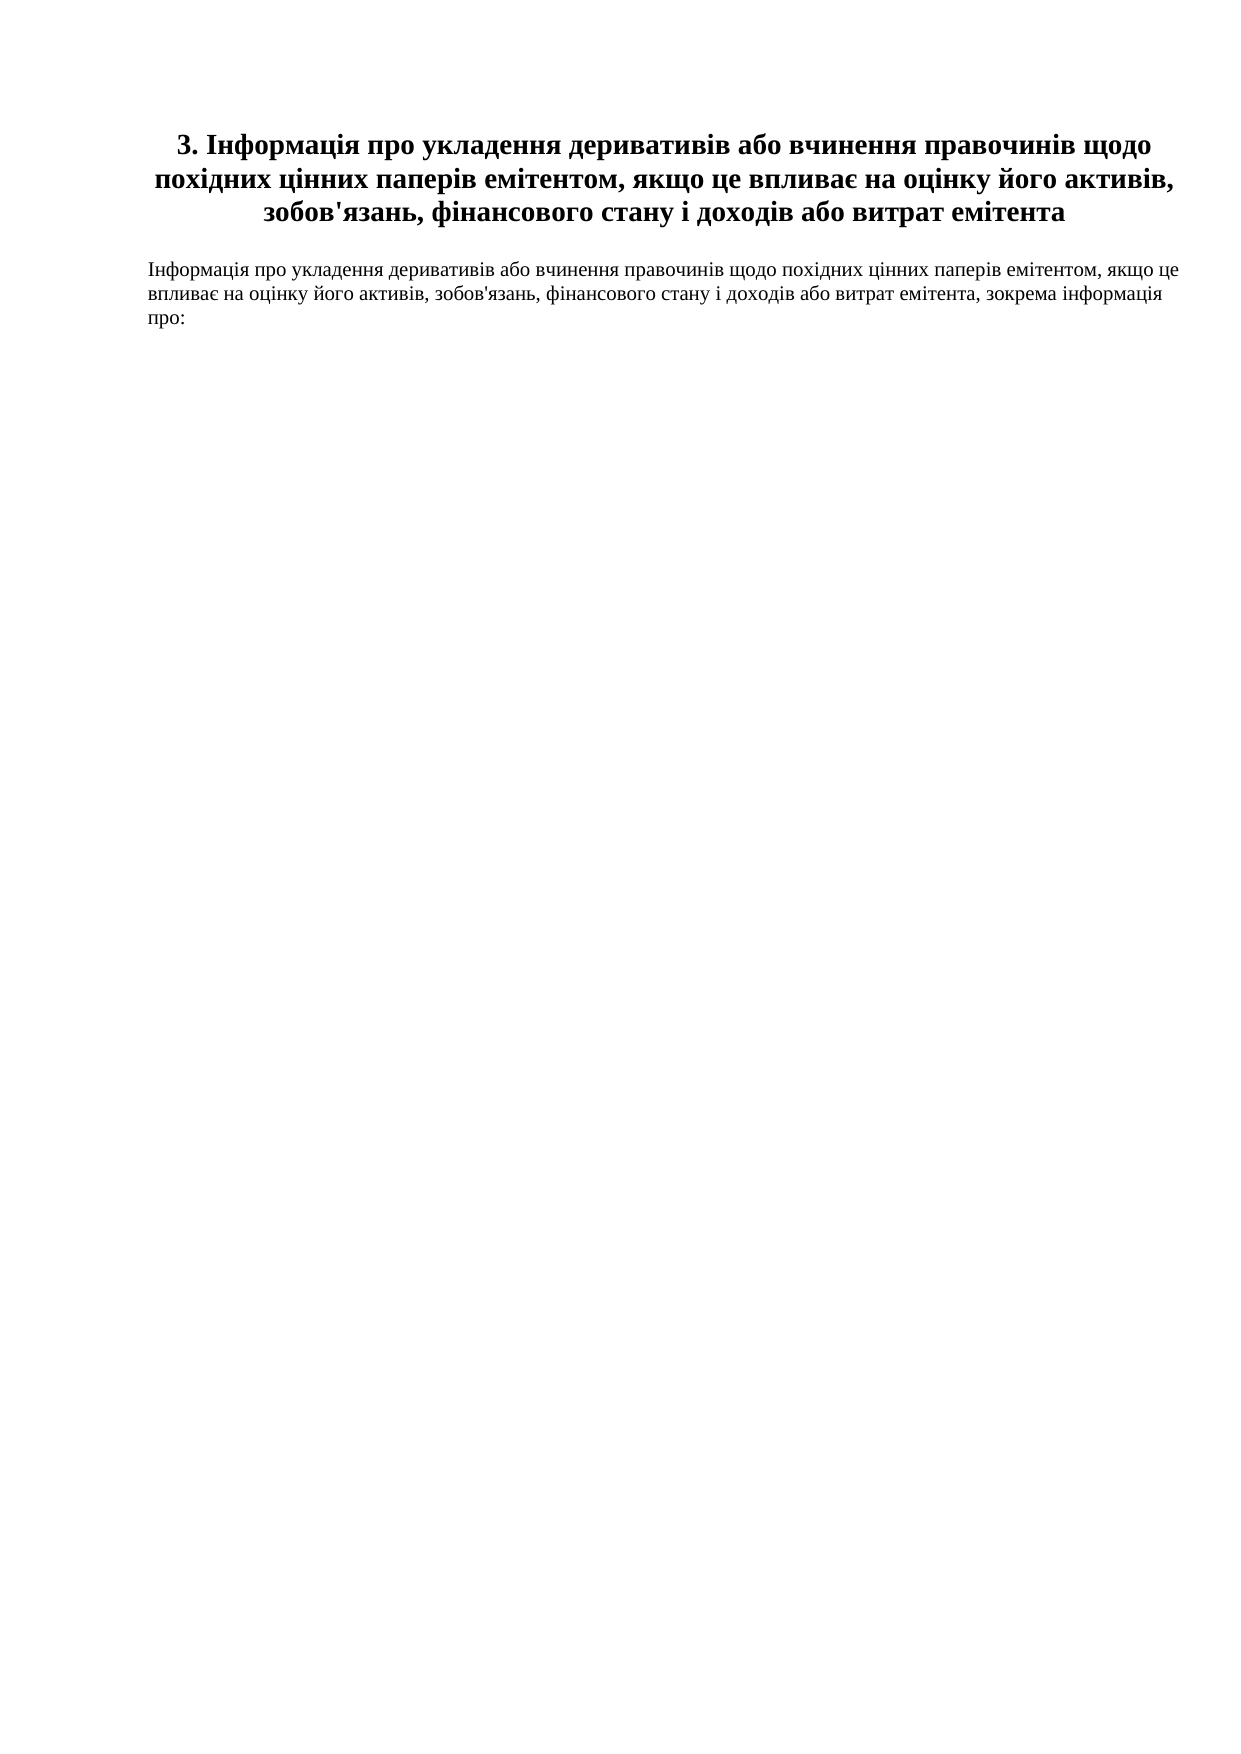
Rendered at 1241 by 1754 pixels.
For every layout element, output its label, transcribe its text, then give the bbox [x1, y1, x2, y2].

text 3. Інформація про укладення деривативів або вчинення правочинів щодо похідних цінних паперів емітентом, якщо це впливає на оцінку його активів, зобов'язань, фінансового стану і доходів або витрат емітента [148, 127, 1181, 228]
text Iнформацiя про укладення деривативiв або вчинення правочинiв щодо похiдних цiнних паперiв емiтентом, якщо це впливає на оцiнку його активiв, зобов'язань, фiнансового стану i доходiв або витрат емiтента, зокрема iнформацiя про: [148, 257, 1181, 329]
